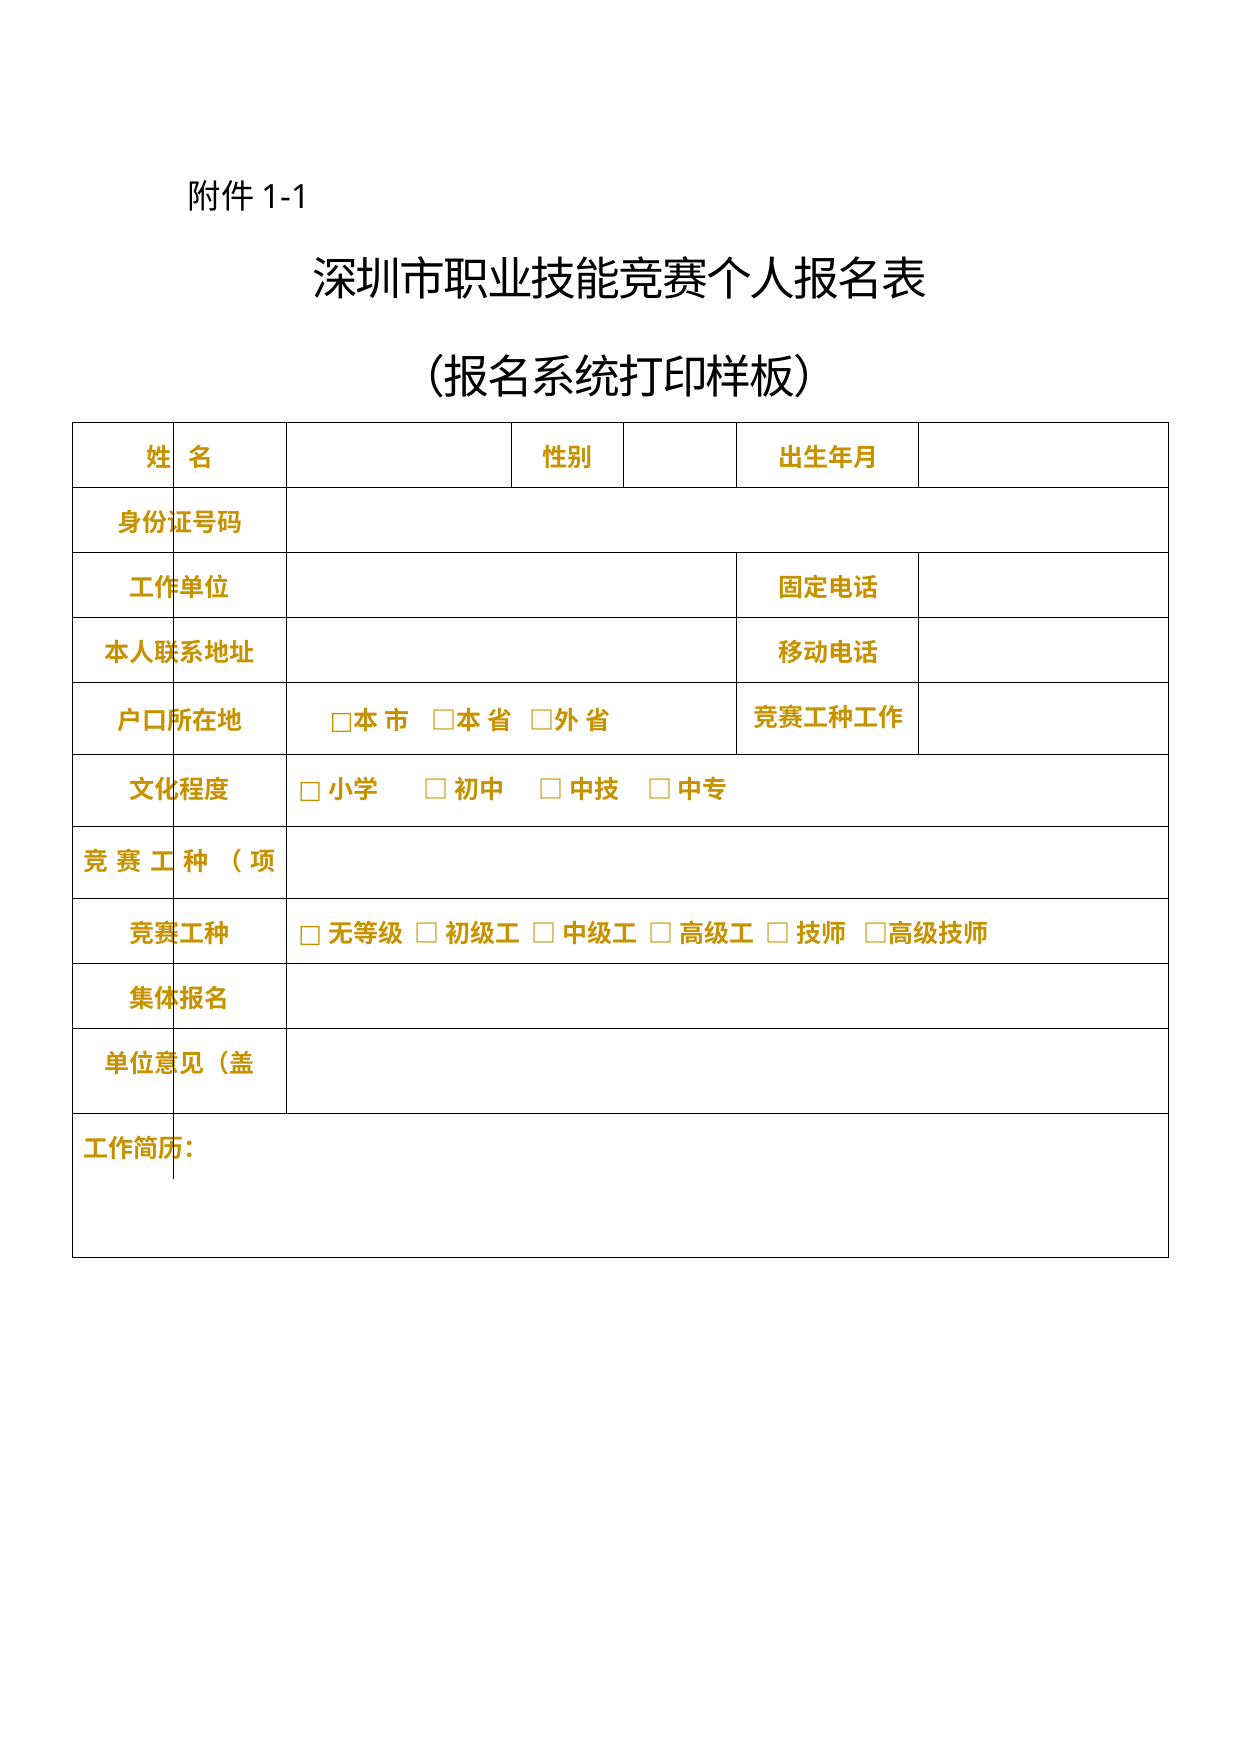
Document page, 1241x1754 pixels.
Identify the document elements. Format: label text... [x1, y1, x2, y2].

table_cell 竞赛工种 现有等级 [174, 899, 286, 963]
table_cell 文化程度 程 度 [174, 755, 286, 826]
table_cell [287, 1029, 1168, 1113]
table_cell □ 无等级 □ 初级工 □ 中级工 □ 高级工 □ 技师 □高级技师 [287, 899, 1168, 963]
table_header [287, 423, 511, 487]
table_header [624, 423, 736, 487]
table_cell 工作简历： [73, 1114, 1168, 1257]
table_cell [287, 964, 1168, 1028]
table_cell 身份证号码 [174, 488, 286, 552]
table_cell 工作单位 [174, 553, 286, 617]
table_cell 竞赛工种（项目） [73, 827, 173, 898]
table_header 姓 名 [174, 423, 286, 487]
table_cell 固定电话 [737, 553, 918, 617]
text 附件1-1 [187, 162, 1053, 227]
table_cell [287, 488, 1168, 552]
table_cell 工作单位 [73, 553, 173, 617]
table_header 出生年月 [737, 423, 918, 487]
table_cell [919, 683, 1168, 754]
table_header 性别 [512, 423, 623, 487]
text 深圳市职业技能竞赛个人报名表 [187, 227, 1053, 324]
table_cell □本 市 □本 省 □外 省 [287, 683, 736, 754]
table_cell 单位意见（盖章） [174, 1029, 286, 1113]
table_cell [287, 553, 736, 617]
table_cell □ 小学 □ 初中 □ 中技 □ 中专 □ 高技 □ 高中 □ 大专 □ 本科 □ 研究生 [287, 755, 1168, 826]
table_header 姓 名 [73, 423, 173, 487]
table_cell 单位意见（盖章） [73, 1029, 173, 1113]
table_cell 本人联系地址 [73, 618, 173, 682]
table_cell [919, 553, 1168, 617]
table_cell 户口所在地 [174, 683, 286, 754]
table_cell [919, 618, 1168, 682]
table_cell 身份证号码 [73, 488, 173, 552]
table_cell [287, 618, 736, 682]
table_header [919, 423, 1168, 487]
table_cell 竞赛工种 现有等级 [73, 899, 173, 963]
table_cell 户口所在地 [73, 683, 173, 754]
text （报名系统打印样板） [187, 324, 1053, 422]
table_cell 本人联系地址 [174, 618, 286, 682]
table_cell 文化程度 程 度 [73, 755, 173, 826]
table_cell [287, 827, 1168, 898]
table_cell 竞赛工种（项目） [174, 827, 286, 898]
table_cell 竞赛工种工作年限 [737, 683, 918, 754]
table_cell 集体报名 组织单位 [174, 964, 286, 1028]
table_cell 集体报名 组织单位 [73, 964, 173, 1028]
table_cell 移动电话 [737, 618, 918, 682]
